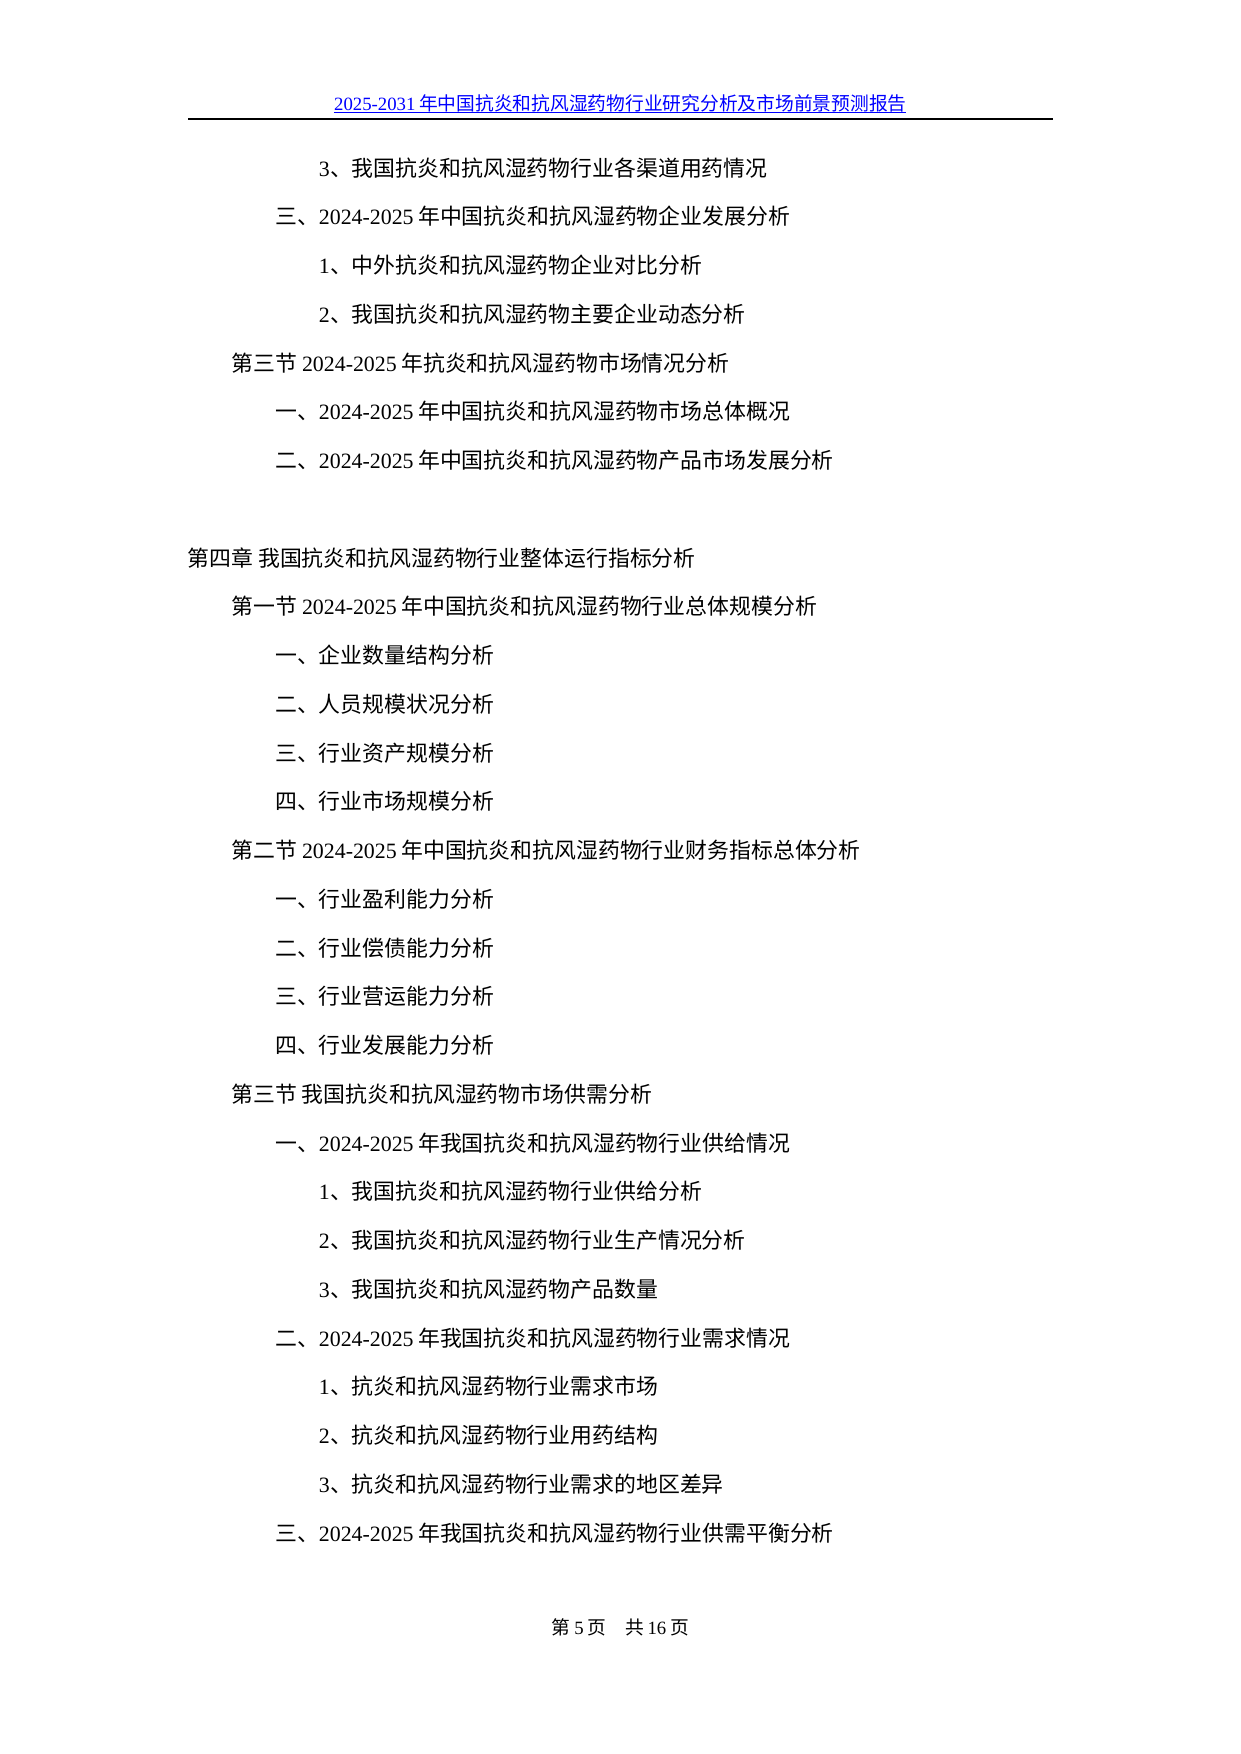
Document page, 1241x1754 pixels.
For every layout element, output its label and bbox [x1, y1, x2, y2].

text [187, 150, 1053, 1548]
